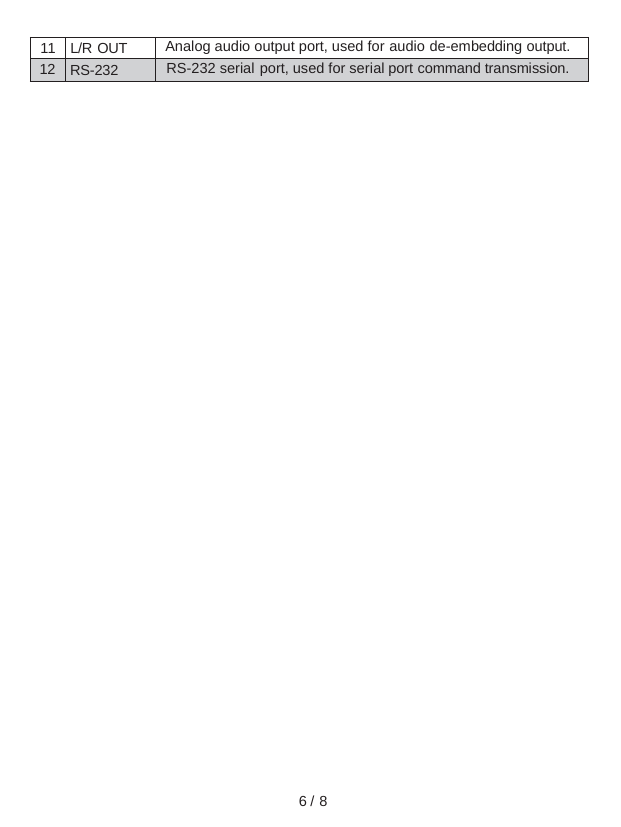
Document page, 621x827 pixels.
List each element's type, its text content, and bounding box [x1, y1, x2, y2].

table_cell RS-232 [66, 59, 155, 81]
table_cell 11 [31, 38, 65, 58]
table_cell L/R OUT [66, 38, 155, 58]
table_cell Analog audio output port, used for audio de-embedding output. [156, 38, 588, 58]
table_cell RS-232 serial port, used for serial port command transmission. [156, 59, 588, 81]
table_cell 12 [31, 59, 65, 81]
